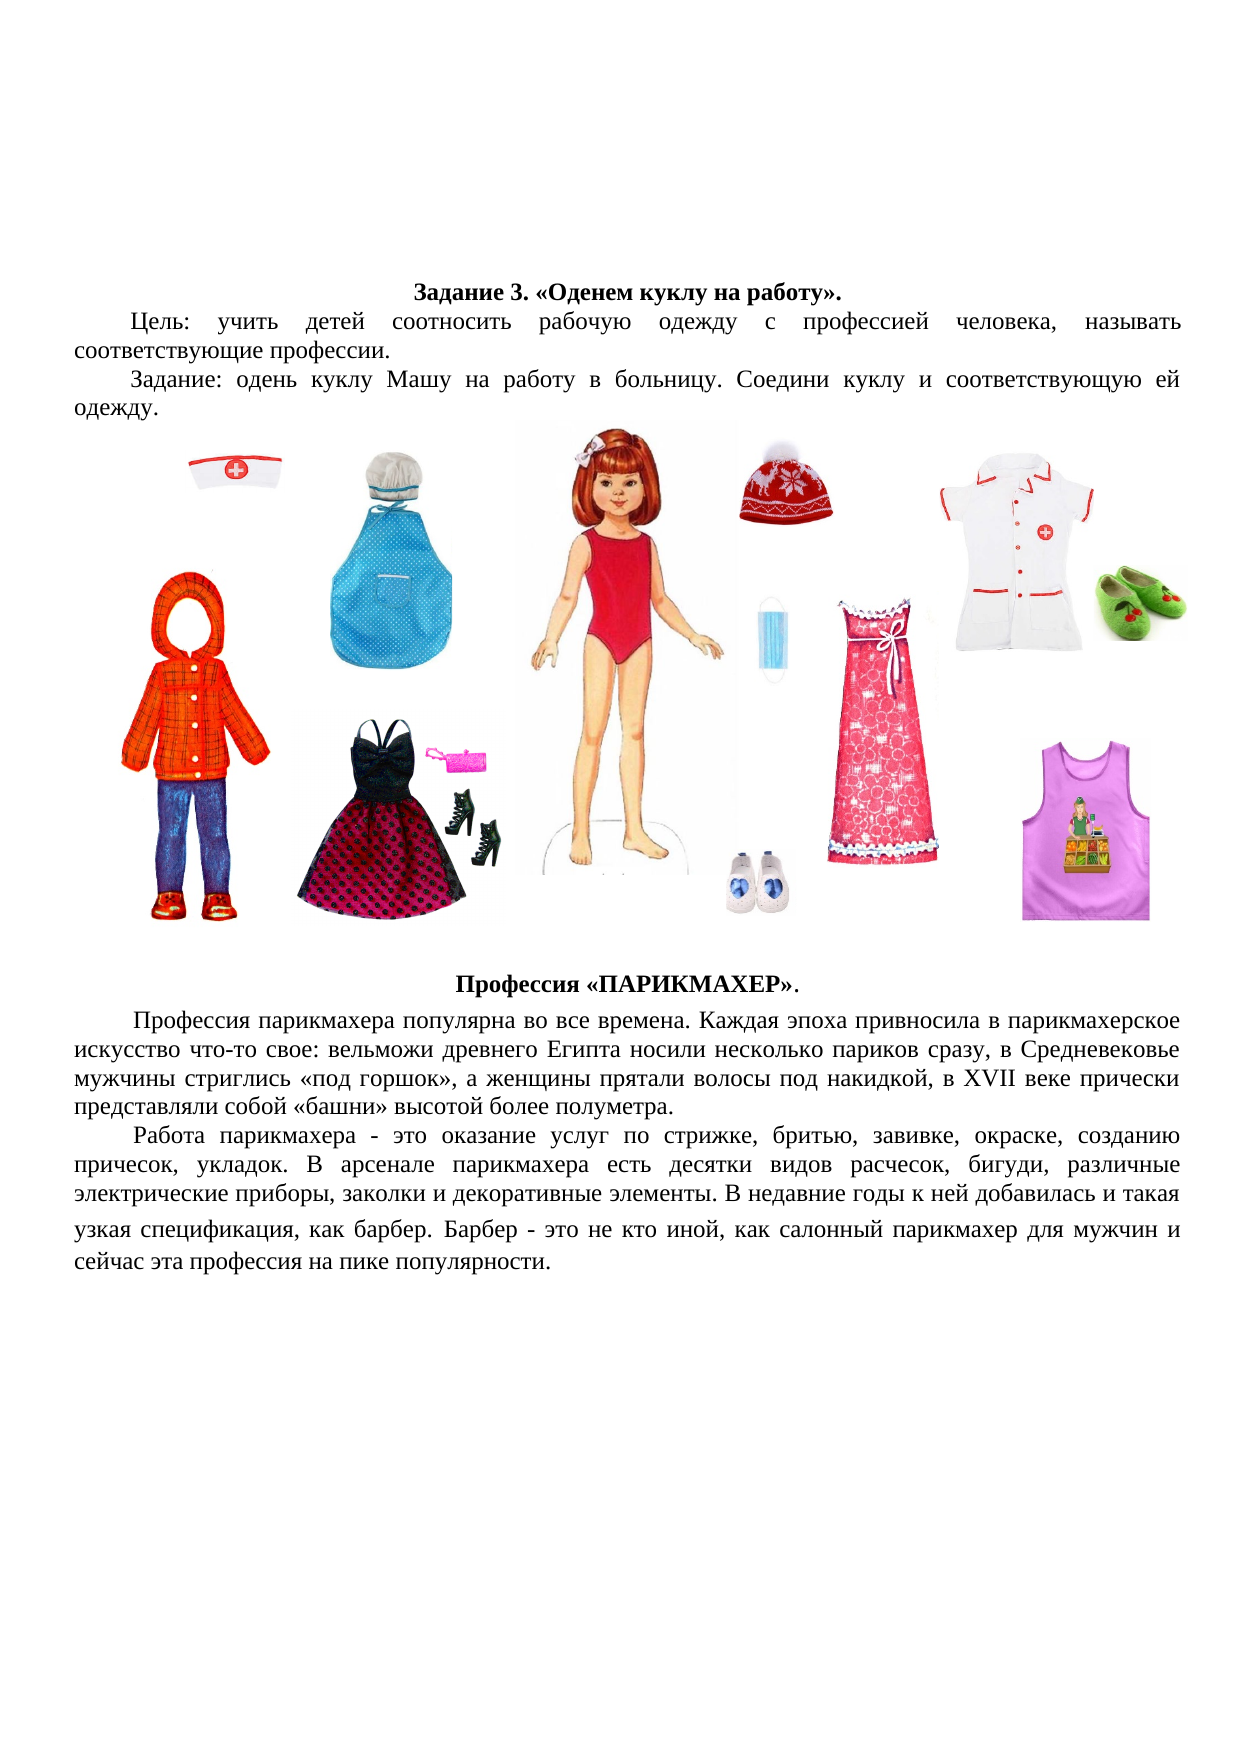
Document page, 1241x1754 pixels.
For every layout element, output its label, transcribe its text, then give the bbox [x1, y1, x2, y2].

text Задание 3. «Оденем куклу на работу». [74, 277, 1181, 306]
picture [826, 450, 1188, 869]
picture [291, 709, 507, 926]
picture [754, 594, 790, 686]
picture [514, 421, 835, 916]
picture [330, 450, 453, 671]
text Работа парикмахера - это оказание услуг по стрижке, бритью, завивке, окраске, созданию причесок, укладок. В арсенале парикмахера есть десятки видов расчесок, бигуди, различные электрические приборы, заколки и декоративные элементы. В недавние годы к ней добавилась и такая узкая спецификация, как барбер. Барбер - это не кто иной, как салонный парикмахер для мужчин и сейчас эта профессия на пике популярности. [74, 1120, 1181, 1275]
text Профессия парикмахера популярна во все времена. Каждая эпоха привносила в парикмахерское искусство что-то свое: вельможи древнего Египта носили несколько париков сразу, в Средневековье мужчины стриглись «под горшок», а женщины прятали волосы под накидкой, в XVII веке прически представляли собой «башни» высотой более полуметра. [74, 1005, 1181, 1120]
picture [1020, 738, 1152, 922]
text Профессия «ПАРИКМАХЕР». [74, 966, 1181, 1000]
text Задание: одень куклу Машу на работу в больницу. Соедини куклу и соответствующую ей одежду. [74, 364, 1181, 421]
text Цель: учить детей соотносить рабочую одежду с профессией человека, называть соответствующие профессии. [74, 306, 1181, 364]
picture [116, 565, 279, 932]
picture [184, 450, 285, 493]
